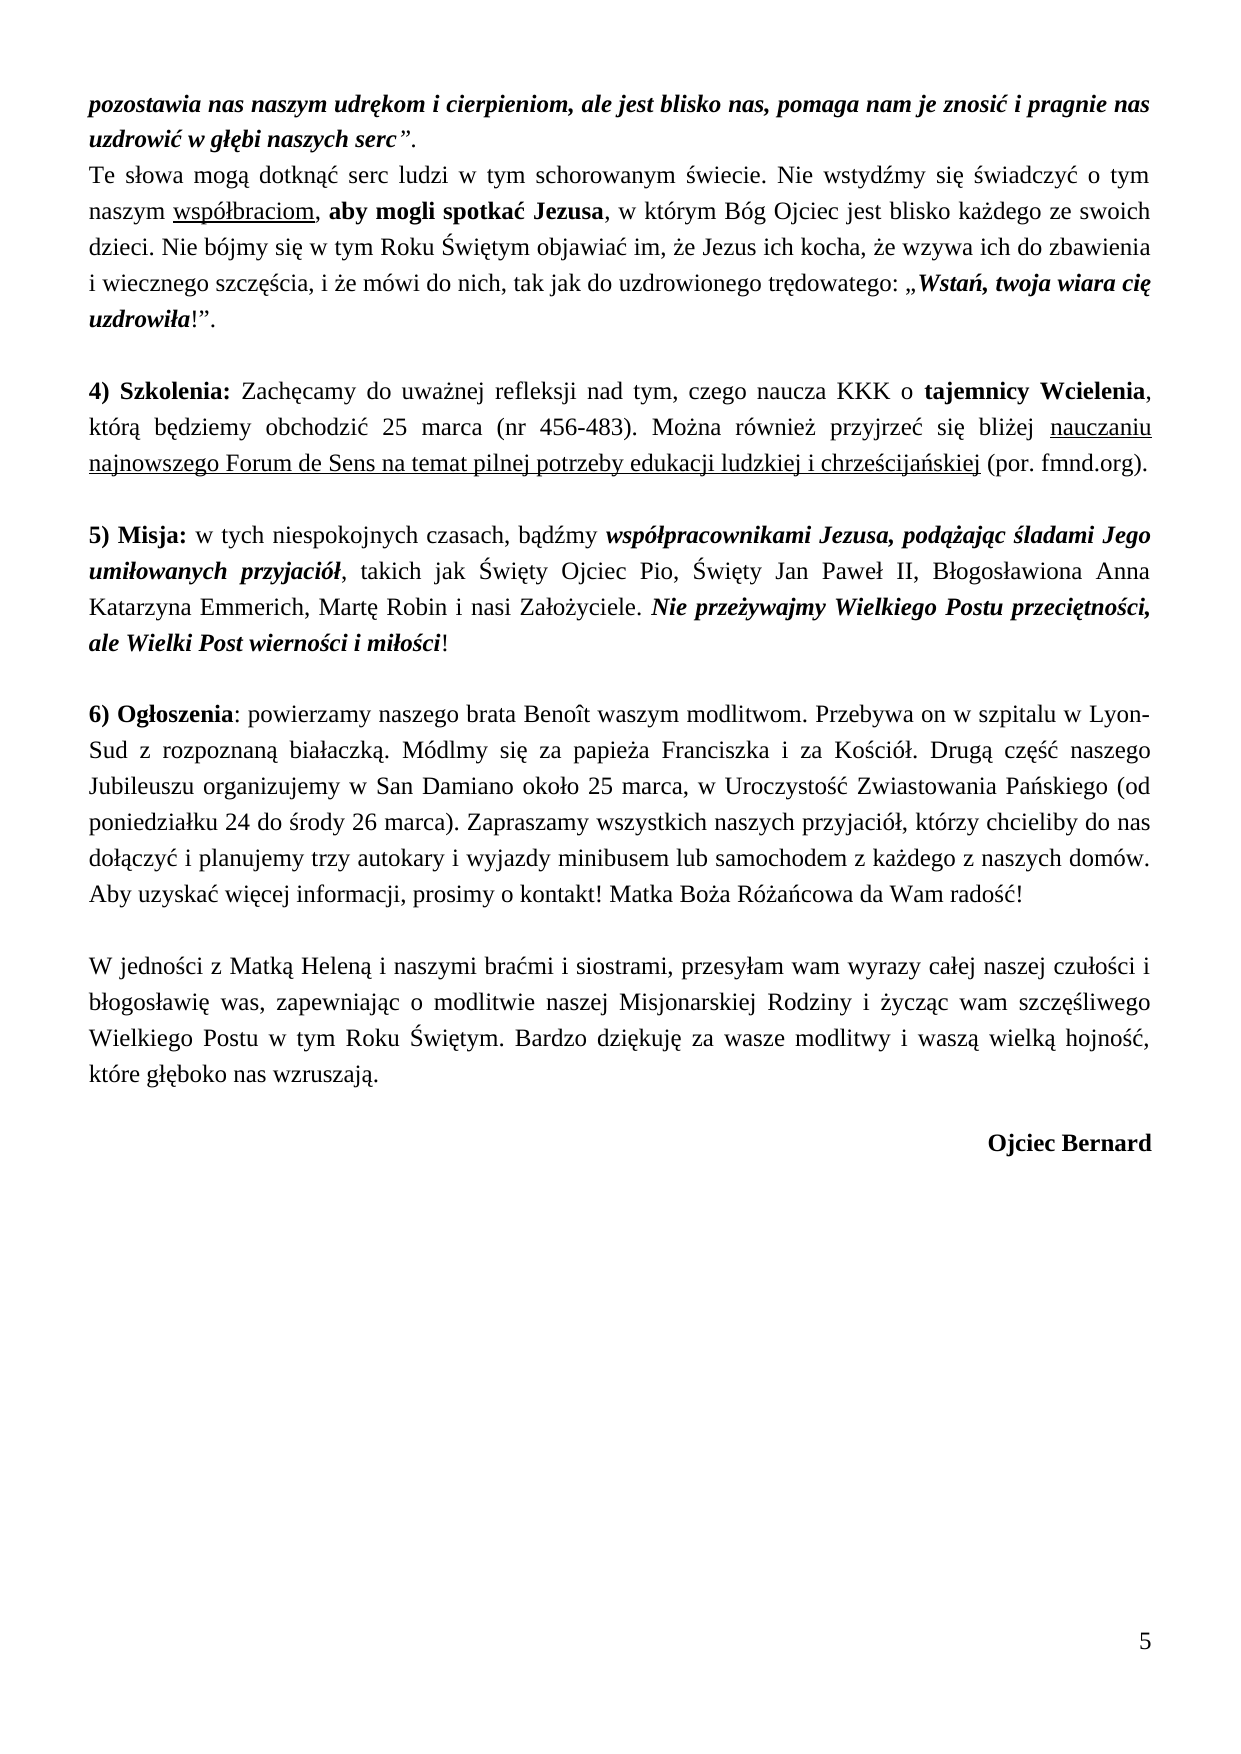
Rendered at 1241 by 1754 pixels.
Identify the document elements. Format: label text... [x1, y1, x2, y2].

text Ojciec Bernard [89, 1128, 1152, 1157]
text W jedności z Matką Heleną i naszymi braćmi i siostrami, przesyłam wam wyrazy całej naszej czułości i błogosławię was, zapewniając o modlitwie naszej Misjonarskiej Rodziny i życząc wam szczęśliwego Wielkiego Postu w tym Roku Świętym. Bardzo dziękuję za wasze modlitwy i waszą wielką hojność, które głęboko nas wzruszają. [89, 951, 1152, 1088]
text 6) Ogłoszenia: powierzamy naszego brata Benoît waszym modlitwom. Przebywa on w szpitalu w Lyon-Sud z rozpoznaną białaczką. Módlmy się za papieża Franciszka i za Kościół. Drugą część naszego Jubileuszu organizujemy w San Damiano około 25 marca, w Uroczystość Zwiastowania Pańskiego (od poniedziałku 24 do środy 26 marca). Zapraszamy wszystkich naszych przyjaciół, którzy chcieliby do nas dołączyć i planujemy trzy autokary i wyjazdy minibusem lub samochodem z każdego z naszych domów. Aby uzyskać więcej informacji, prosimy o kontakt! Matka Boża Różańcowa da Wam radość! [89, 699, 1152, 908]
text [89, 89, 1152, 153]
text Te słowa mogą dotknąć serc ludzi w tym schorowanym świecie. Nie wstydźmy się świadczyć o tym naszym współbraciom, aby mogli spotkać Jezusa, w którym Bóg Ojciec jest blisko każdego ze swoich dzieci. Nie bójmy się w tym Roku Świętym objawiać im, że Jezus ich kocha, że wzywa ich do zbawienia i wiecznego szczęścia, i że mówi do nich, tak jak do uzdrowionego trędowatego: „Wstań, twoja wiara cię uzdrowiła!”. [89, 161, 1152, 333]
text 4) Szkolenia: Zachęcamy do uważnej refleksji nad tym, czego naucza KKK o tajemnicy Wcielenia, którą będziemy obchodzić 25 marca (nr 456-483). Można również przyjrzeć się bliżej nauczaniu najnowszego Forum de Sens na temat pilnej potrzeby edukacji ludzkiej i chrześcijańskiej (por. fmnd.org). [89, 376, 1152, 477]
text 5) Misja: w tych niespokojnych czasach, bądźmy współpracownikami Jezusa, podążając śladami Jego umiłowanych przyjaciół, takich jak Święty Ojciec Pio, Święty Jan Paweł II, Błogosławiona Anna Katarzyna Emmerich, Martę Robin i nasi Założyciele. Nie przeżywajmy Wielkiego Postu przeciętności, ale Wielki Post wierności i miłości! [89, 520, 1152, 656]
